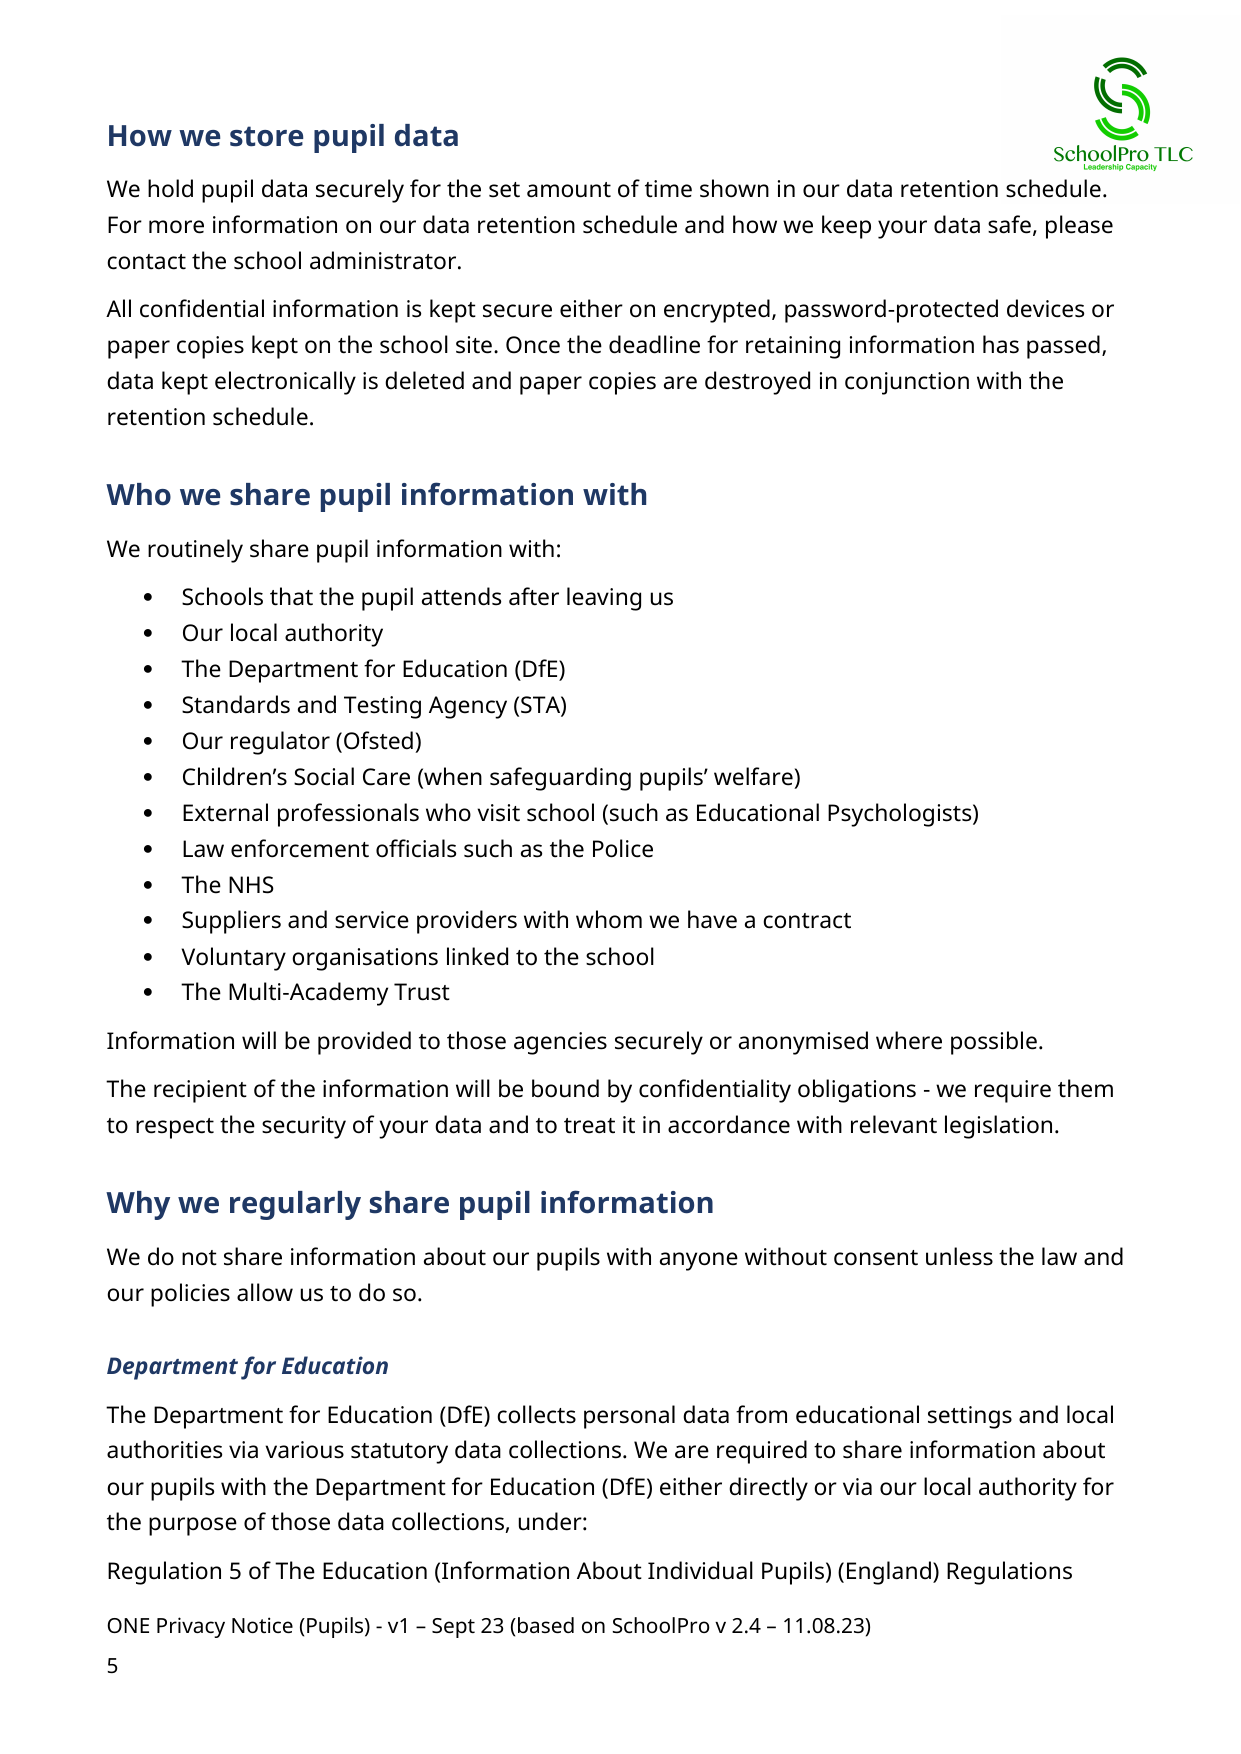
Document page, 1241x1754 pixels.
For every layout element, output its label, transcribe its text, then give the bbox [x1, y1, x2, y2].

text We do not share information about our pupils with anyone without consent unless the law and our policies allow us to do so. [106, 1241, 1134, 1308]
text The Department for Education (DfE) collects personal data from educational settings and local authorities via various statutory data collections. We are required to share information about our pupils with the Department for Education (DfE) either directly or via our local authority for the purpose of those data collections, under: [106, 1398, 1134, 1538]
list The Multi-Academy Trust [144, 976, 1134, 1008]
list Our regulator (Ofsted) [144, 725, 1134, 756]
list Children’s Social Care (when safeguarding pupils’ welfare) [144, 761, 1134, 792]
text All confidential information is kept secure either on encrypted, password-protected devices or paper copies kept on the school site. Once the deadline for retaining information has passed, data kept electronically is deleted and paper copies are destroyed in conjunction with the retention schedule. [106, 293, 1134, 432]
text We routinely share pupil information with: [106, 533, 1134, 564]
subtitle Department for Education [106, 1350, 1134, 1381]
list Standards and Testing Agency (STA) [144, 689, 1134, 720]
text We hold pupil data securely for the set amount of time shown in our data retention schedule. For more information on our data retention schedule and how we keep your data safe, please contact the school administrator. [106, 173, 1134, 276]
list The NHS [144, 868, 1134, 900]
list Schools that the pupil attends after leaving us [144, 581, 1134, 612]
picture [1000, 15, 1241, 204]
list External professionals who visit school (such as Educational Psychologists) [144, 797, 1134, 828]
subtitle How we store pupil data [106, 115, 1134, 154]
list The Department for Education (DfE) [144, 653, 1134, 684]
subtitle Why we regularly share pupil information [106, 1183, 1134, 1222]
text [106, 1555, 1134, 1586]
list Voluntary organisations linked to the school [144, 940, 1134, 972]
list Our local authority [144, 617, 1134, 648]
text The recipient of the information will be bound by confidentiality obligations - we require them to respect the security of your data and to treat it in accordance with relevant legislation. [106, 1073, 1134, 1140]
text Information will be provided to those agencies securely or anonymised where possible. [106, 1025, 1134, 1056]
list Law enforcement officials such as the Police [144, 833, 1134, 864]
list Suppliers and service providers with whom we have a contract [144, 904, 1134, 936]
subtitle Who we share pupil information with [106, 474, 1134, 514]
